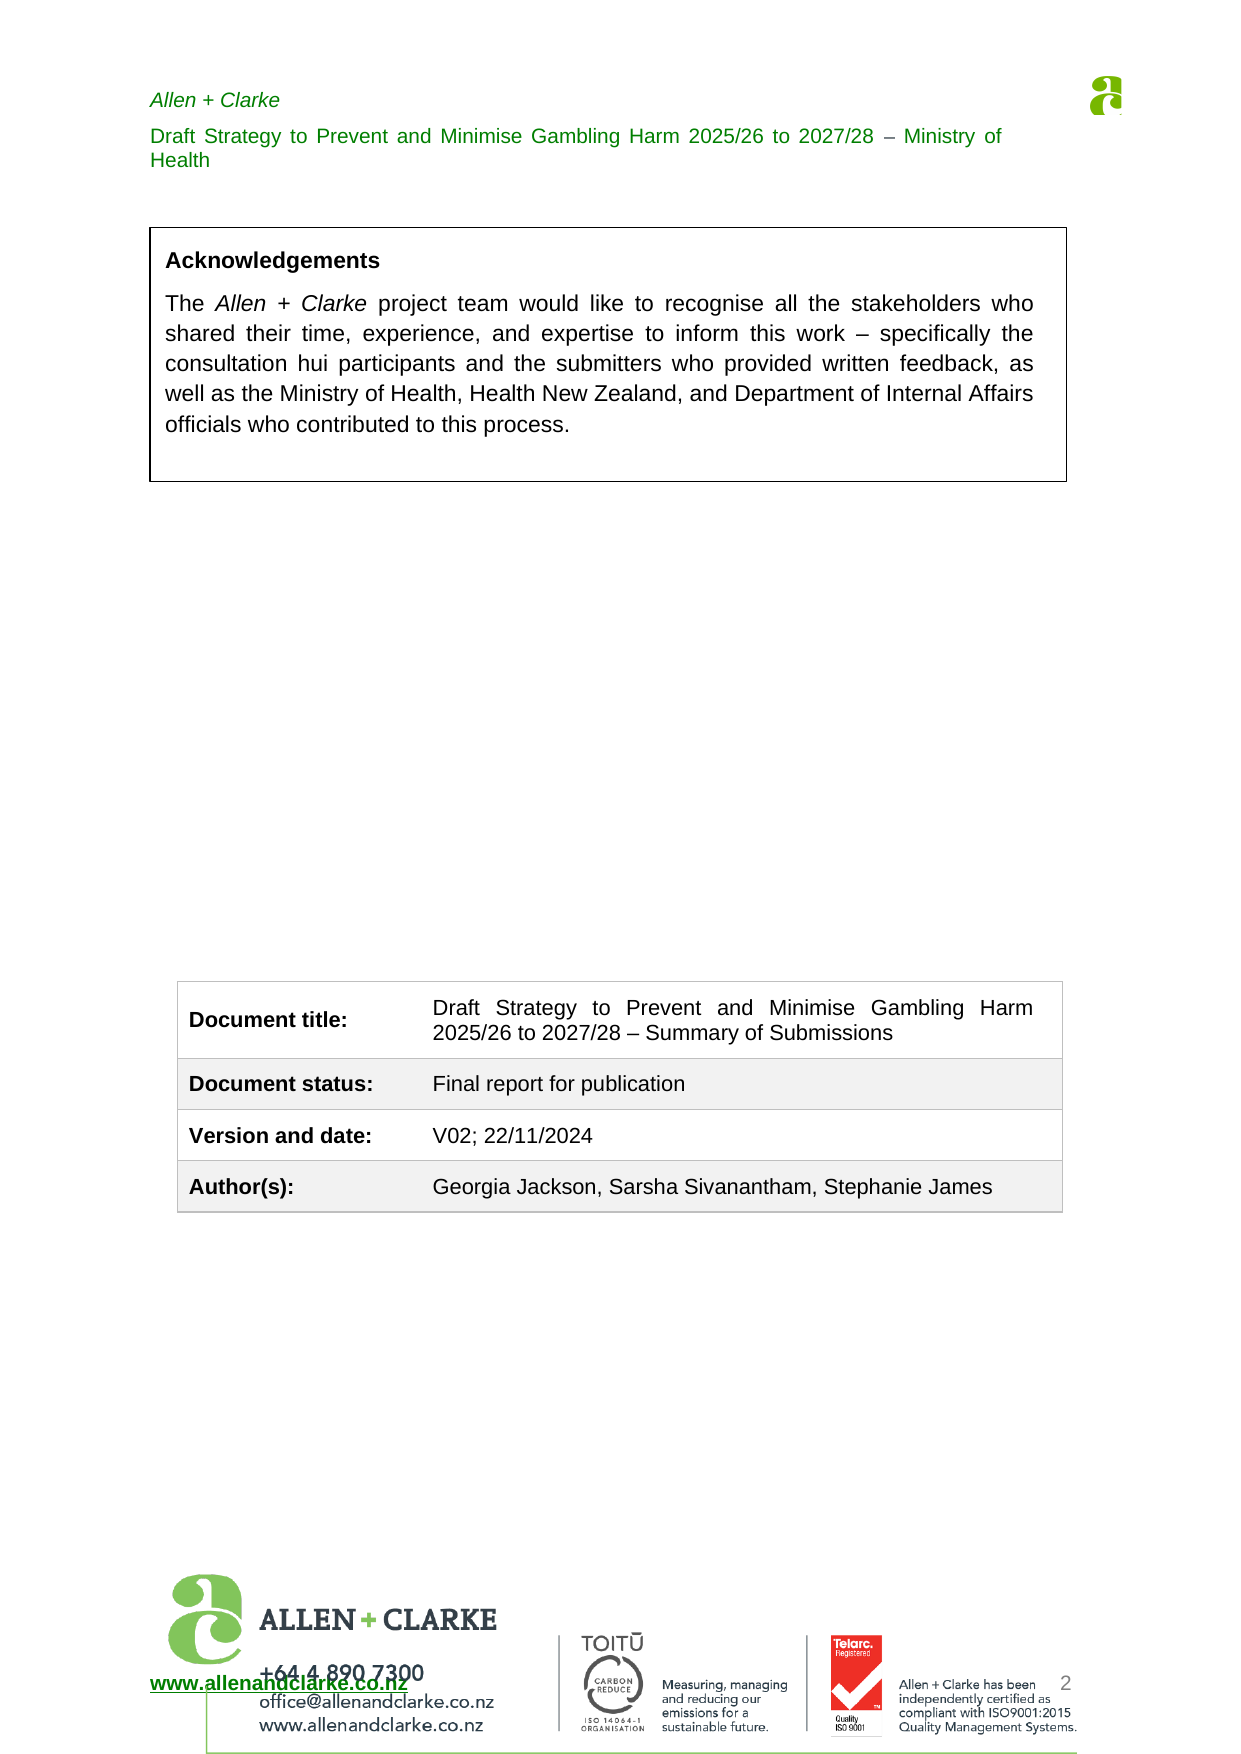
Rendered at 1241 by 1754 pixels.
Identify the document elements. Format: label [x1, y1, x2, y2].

picture [147, 1553, 1088, 1754]
picture [1090, 76, 1122, 115]
